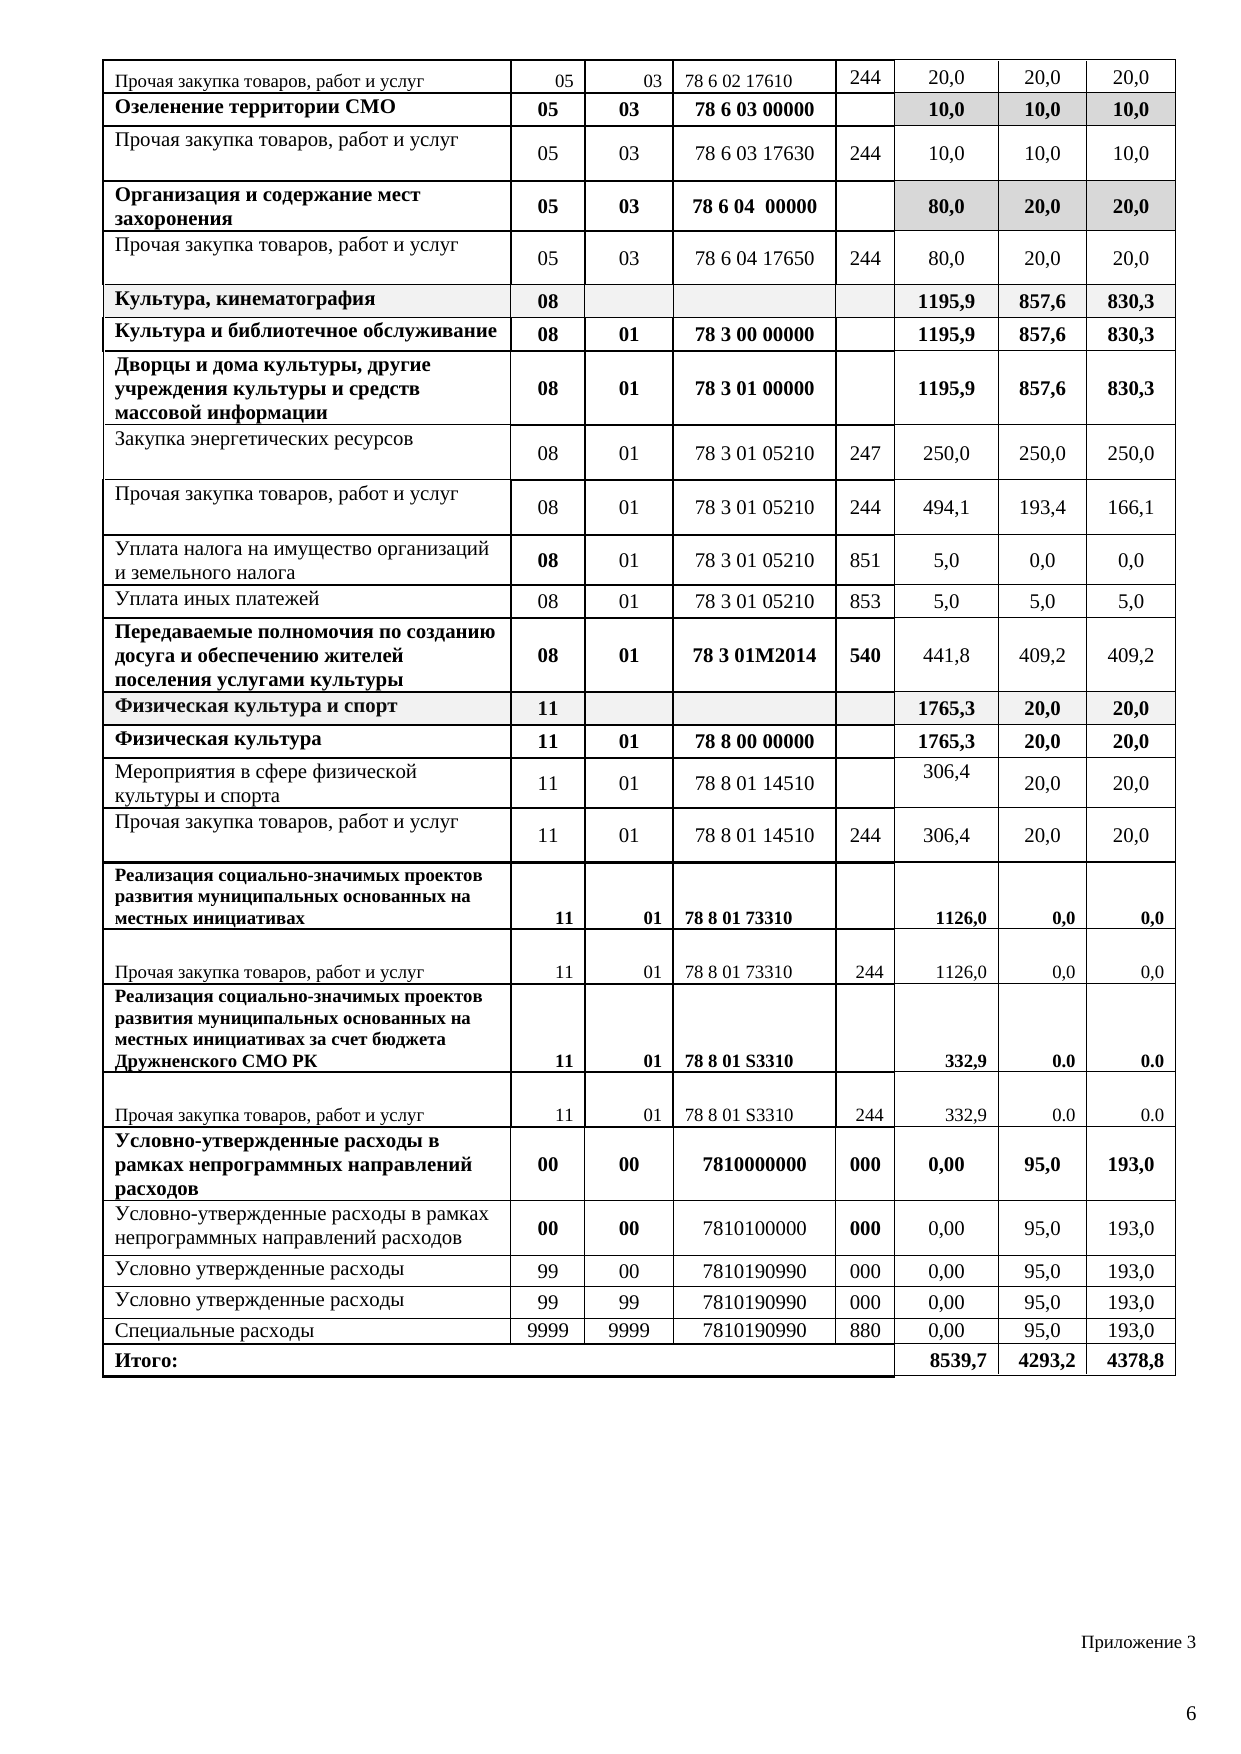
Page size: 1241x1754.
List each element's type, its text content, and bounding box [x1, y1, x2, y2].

text Приложение 3 [118, 1631, 1196, 1653]
table_cell (тыс. руб.) [89, 59, 1211, 1631]
